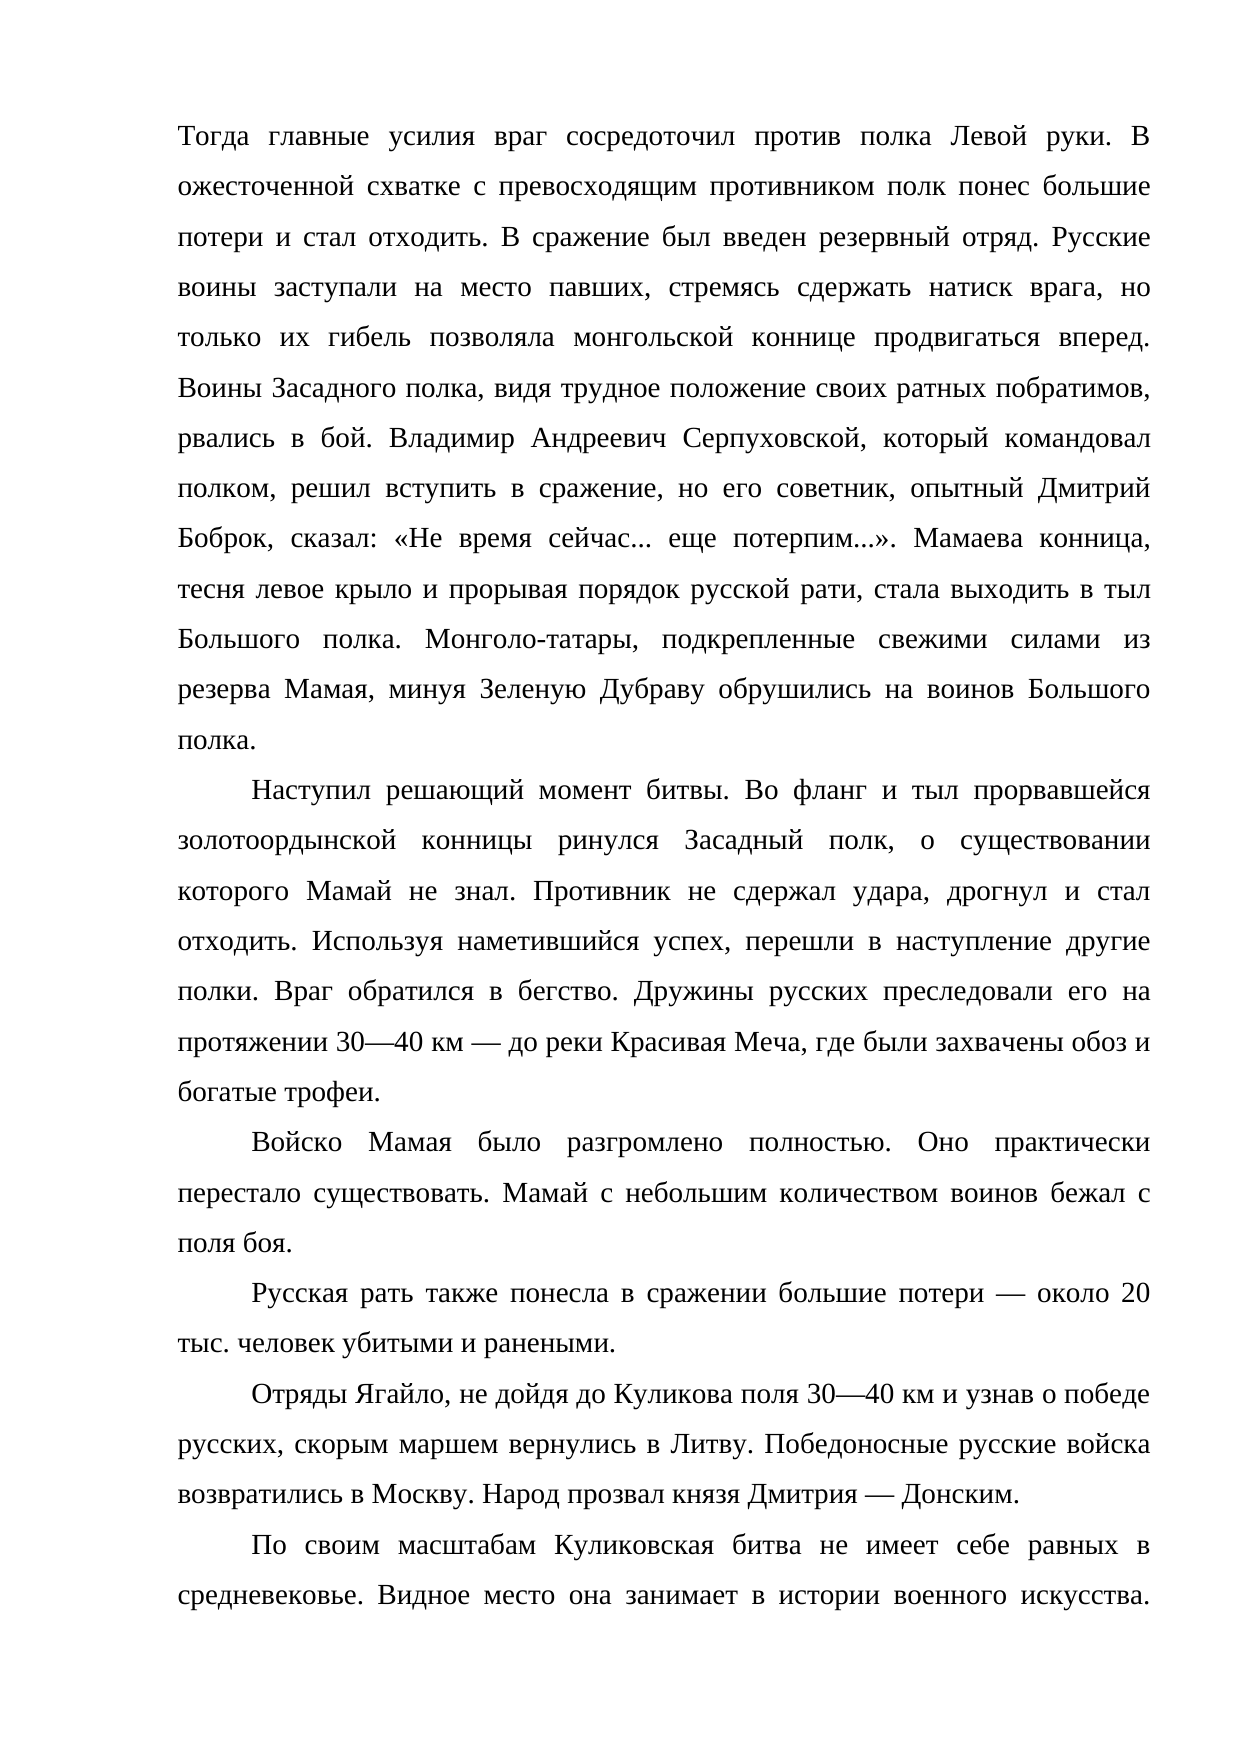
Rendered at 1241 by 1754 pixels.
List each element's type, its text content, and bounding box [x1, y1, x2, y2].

text Войско Мамая было разгромлено полностью. Оно практически перестало существовать. Мамай с небольшим количеством воинов бежал с поля боя. [177, 1124, 1152, 1258]
text Отряды Ягайло, не дойдя до Куликова поля 30—40 км и узнав о победе русских, скорым маршем вернулись в Литву. Победоносные русские войска возвратились в Москву. Народ прозвал князя Дмитрия — Донским. [177, 1376, 1152, 1510]
text Наступил решающий момент битвы. Во фланг и тыл прорвавшейся золотоордынской конницы ринулся Засадный полк, о существовании которого Мамай не знал. Противник не сдержал удара, дрогнул и стал отходить. Используя наметившийся успех, перешли в наступление другие полки. Враг обратился в бегство. Дружины русских преследовали его на протяжении 30—40 км — до реки Красивая Меча, где были захвачены обоз и богатые трофеи. [177, 772, 1152, 1108]
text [177, 1527, 1152, 1611]
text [177, 118, 1152, 755]
text Русская рать также понесла в сражении большие потери — около 20 тыс. человек убитыми и ранеными. [177, 1275, 1152, 1359]
